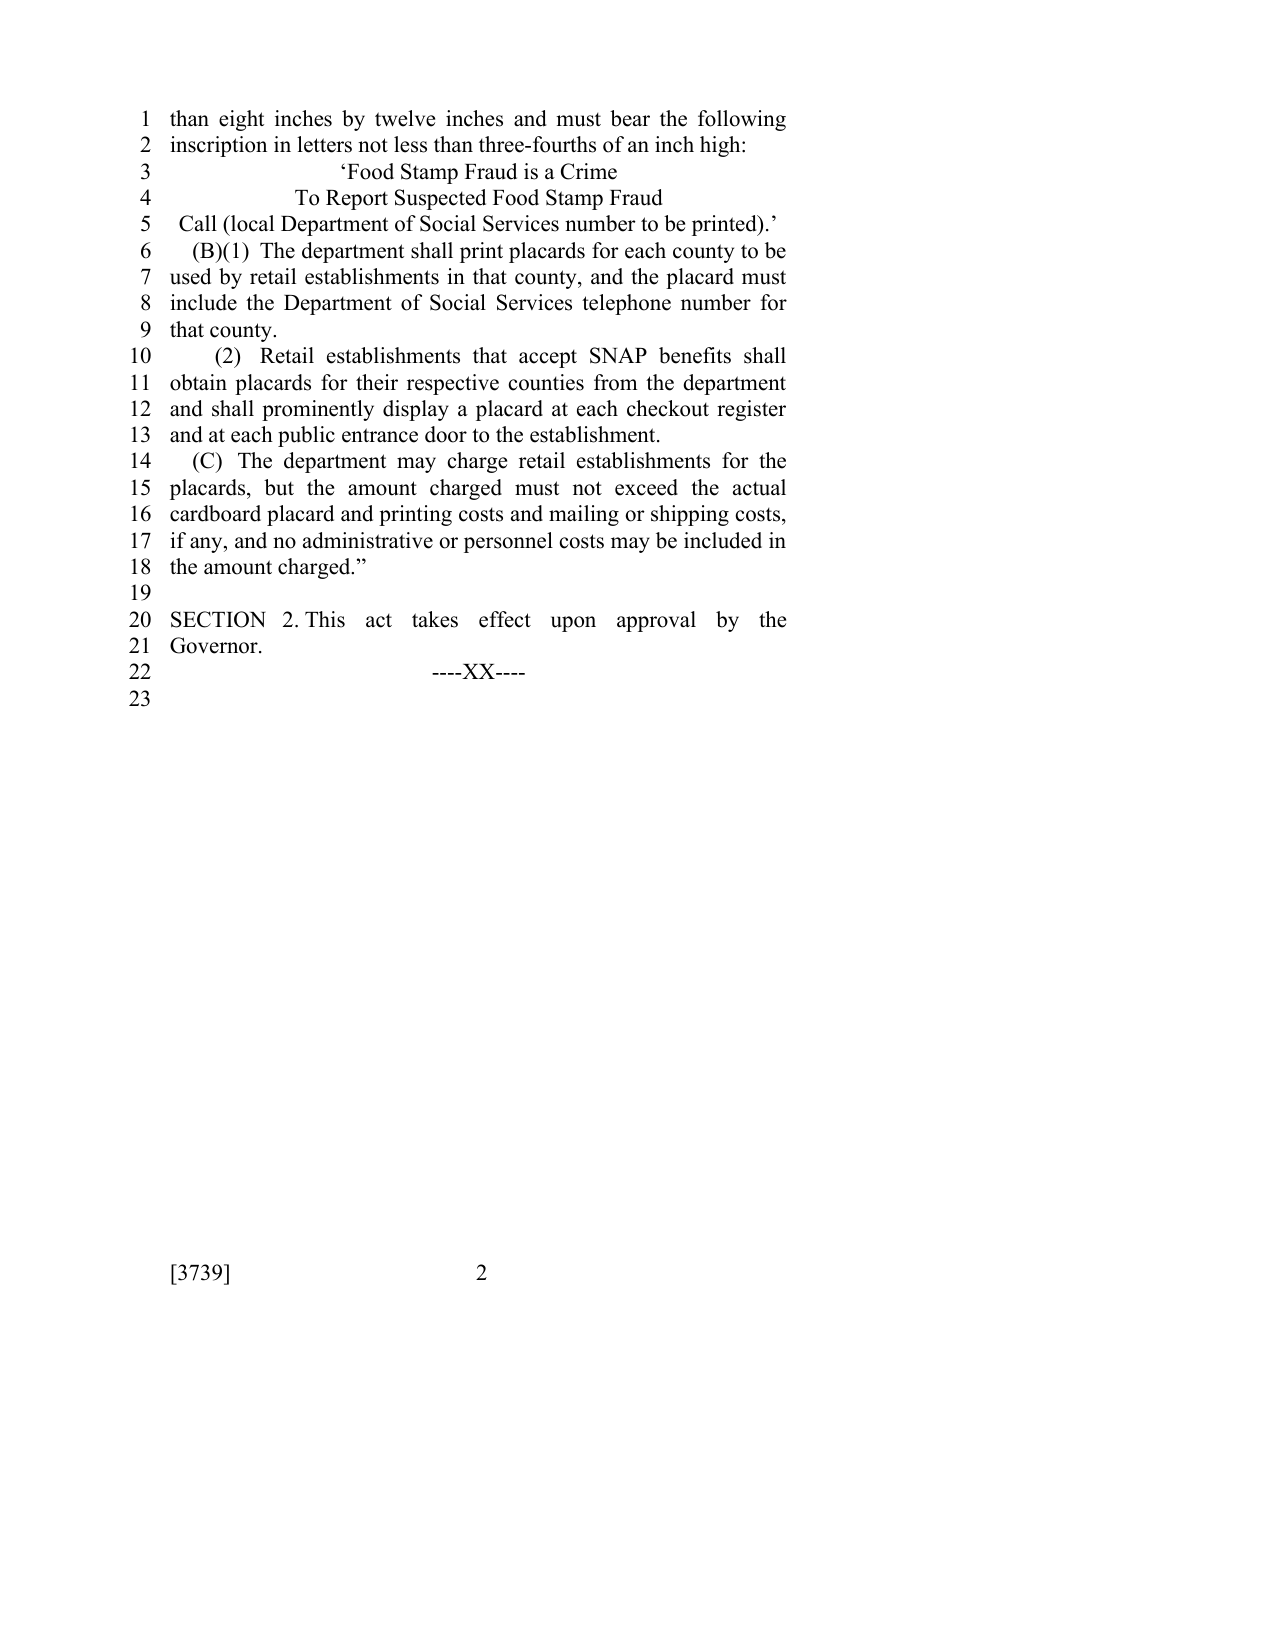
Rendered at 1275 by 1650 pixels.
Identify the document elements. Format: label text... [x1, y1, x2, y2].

text ----XX---- [169, 658, 787, 685]
text (C) The department may charge retail establishments for the placards, but the amount charged must not exceed the actual cardboard placard and printing costs and mailing or shipping costs, if any, and no administrative or personnel costs may be included in the amount charged.” [169, 448, 787, 579]
text ‘Food Stamp Fraud is a Crime [169, 158, 787, 184]
text Call (local Department of Social Services number to be printed).’ [169, 210, 787, 237]
text (2) Retail establishments that accept SNAP benefits shall obtain placards for their respective counties from the department and shall prominently display a placard at each checkout register and at each public entrance door to the establishment. [169, 342, 787, 448]
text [169, 105, 787, 158]
text SECTION 2. This act takes effect upon approval by the Governor. [169, 606, 787, 658]
text (B)(1) The department shall print placards for each county to be used by retail establishments in that county, and the placard must include the Department of Social Services telephone number for that county. [169, 237, 787, 342]
text To Report Suspected Food Stamp Fraud [169, 184, 787, 210]
